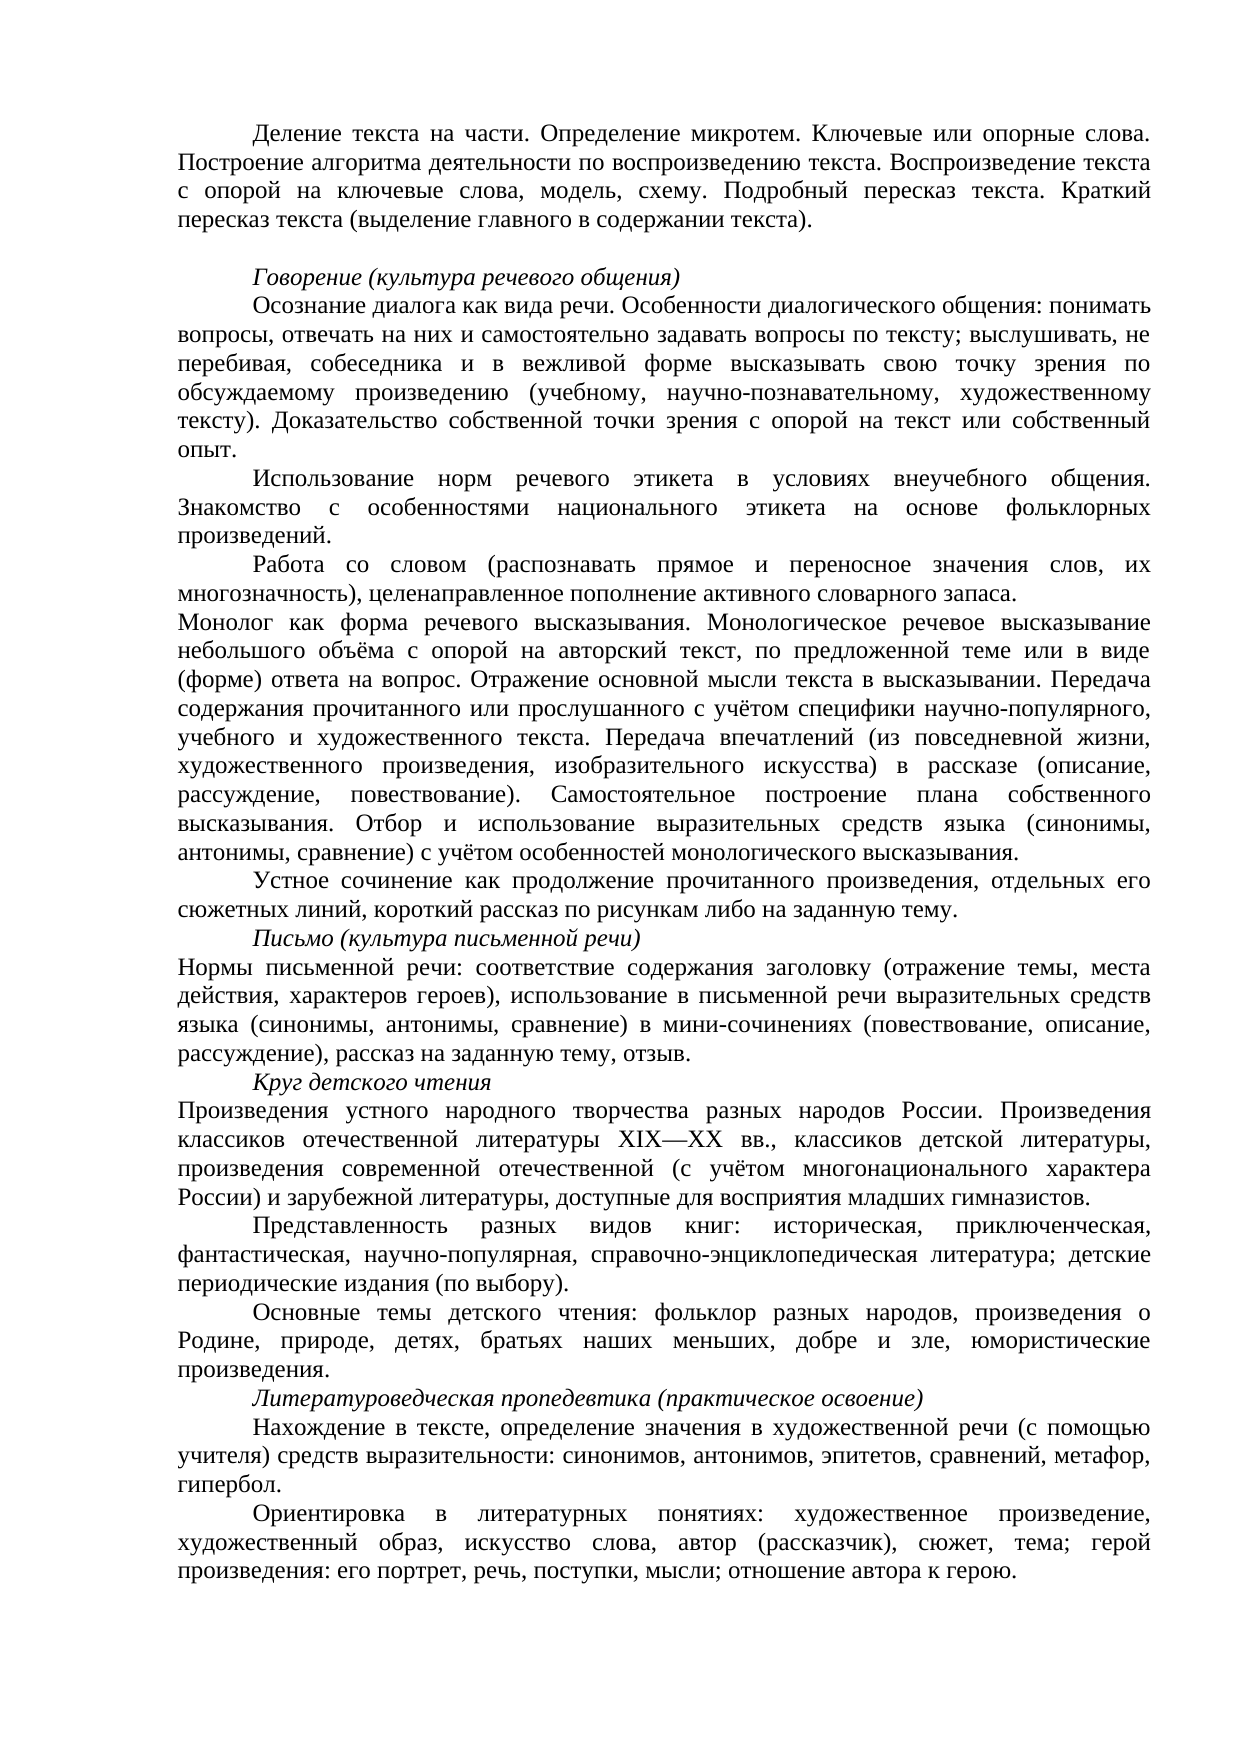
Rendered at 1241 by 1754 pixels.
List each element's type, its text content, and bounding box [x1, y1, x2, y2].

text Ориентировка в литературных понятиях: художественное произведение, художественный образ, искусство слова, автор (рассказчик), сюжет, тема; герой произведения: его портрет, речь, поступки, мысли; отношение автора к герою. [177, 1498, 1152, 1584]
text Устное сочинение как продолжение прочитанного произведения, отдельных его сюжетных линий, короткий рассказ по рисункам либо на заданную тему. [177, 866, 1152, 923]
text Основные темы детского чтения: фольклор разных народов, произведения о Родине, природе, детях, братьях наших меньших, добре и зле, юмористические произведения. [177, 1297, 1152, 1383]
text Осознание диалога как вида речи. Особенности диалогического общения: понимать вопросы, отвечать на них и самостоятельно задавать вопросы по тексту; выслушивать, не перебивая, собеседника и в вежливой форме высказывать свою точку зрения по обсуждаемому произведению (учебному, научно-познавательному, художественному тексту). Доказательство собственной точки зрения с опорой на текст или собственный опыт. [177, 291, 1152, 463]
text Говорение (культура речевого общения) [177, 262, 1152, 291]
text Представленность разных видов книг: историческая, приключенческая, фантастическая, научно-популярная, справочно-энциклопедическая литература; детские периодические издания (по выбору). [177, 1211, 1152, 1297]
text Круг детского чтения [177, 1067, 1152, 1096]
text Литературоведческая пропедевтика (практическое освоение) [177, 1383, 1152, 1412]
text Произведения устного народного творчества разных народов России. Произведения классиков отечественной литературы XIX—ХХ вв., классиков детской литературы, произведения современной отечественной (с учётом многонационального характера России) и зарубежной литературы, доступные для восприятия младших гимназистов. [177, 1096, 1152, 1211]
text Письмо (культура письменной речи) [177, 923, 1152, 952]
text Монолог как форма речевого высказывания. Монологическое речевое высказывание небольшого объёма с опорой на авторский текст, по предложенной теме или в виде (форме) ответа на вопрос. Отражение основной мысли текста в высказывании. Передача содержания прочитанного или прослушанного с учётом специфики научно-популярного, учебного и художественного текста. Передача впечатлений (из повседневной жизни, художественного произведения, изобразительного искусства) в рассказе (описание, рассуждение, повествование). Самостоятельное построение плана собственного высказывания. Отбор и использование выразительных средств языка (синонимы, антонимы, сравнение) с учётом особенностей монологического высказывания. [177, 607, 1152, 866]
text Деление текста на части. Определение микротем. Ключевые или опорные слова. Построение алгоритма деятельности по воспроизведению текста. Воспроизведение текста с опорой на ключевые слова, модель, схему. Подробный пересказ текста. Краткий пересказ текста (выделение главного в содержании текста). [177, 118, 1152, 233]
text Нахождение в тексте, определение значения в художественной речи (с помощью учителя) средств выразительности: синонимов, антонимов, эпитетов, сравнений, метафор, гипербол. [177, 1412, 1152, 1498]
text Использование норм речевого этикета в условиях внеучебного общения. Знакомство с особенностями национального этикета на основе фольклорных произведений. [177, 463, 1152, 549]
text Работа со словом (распознавать прямое и переносное значения слов, их многозначность), целенаправленное пополнение активного словарного запаса. [177, 549, 1152, 607]
text Нормы письменной речи: соответствие содержания заголовку (отражение темы, места действия, характеров героев), использование в письменной речи выразительных средств языка (синонимы, антонимы, сравнение) в мини-сочинениях (повествование, описание, рассуждение), рассказ на заданную тему, отзыв. [177, 952, 1152, 1067]
